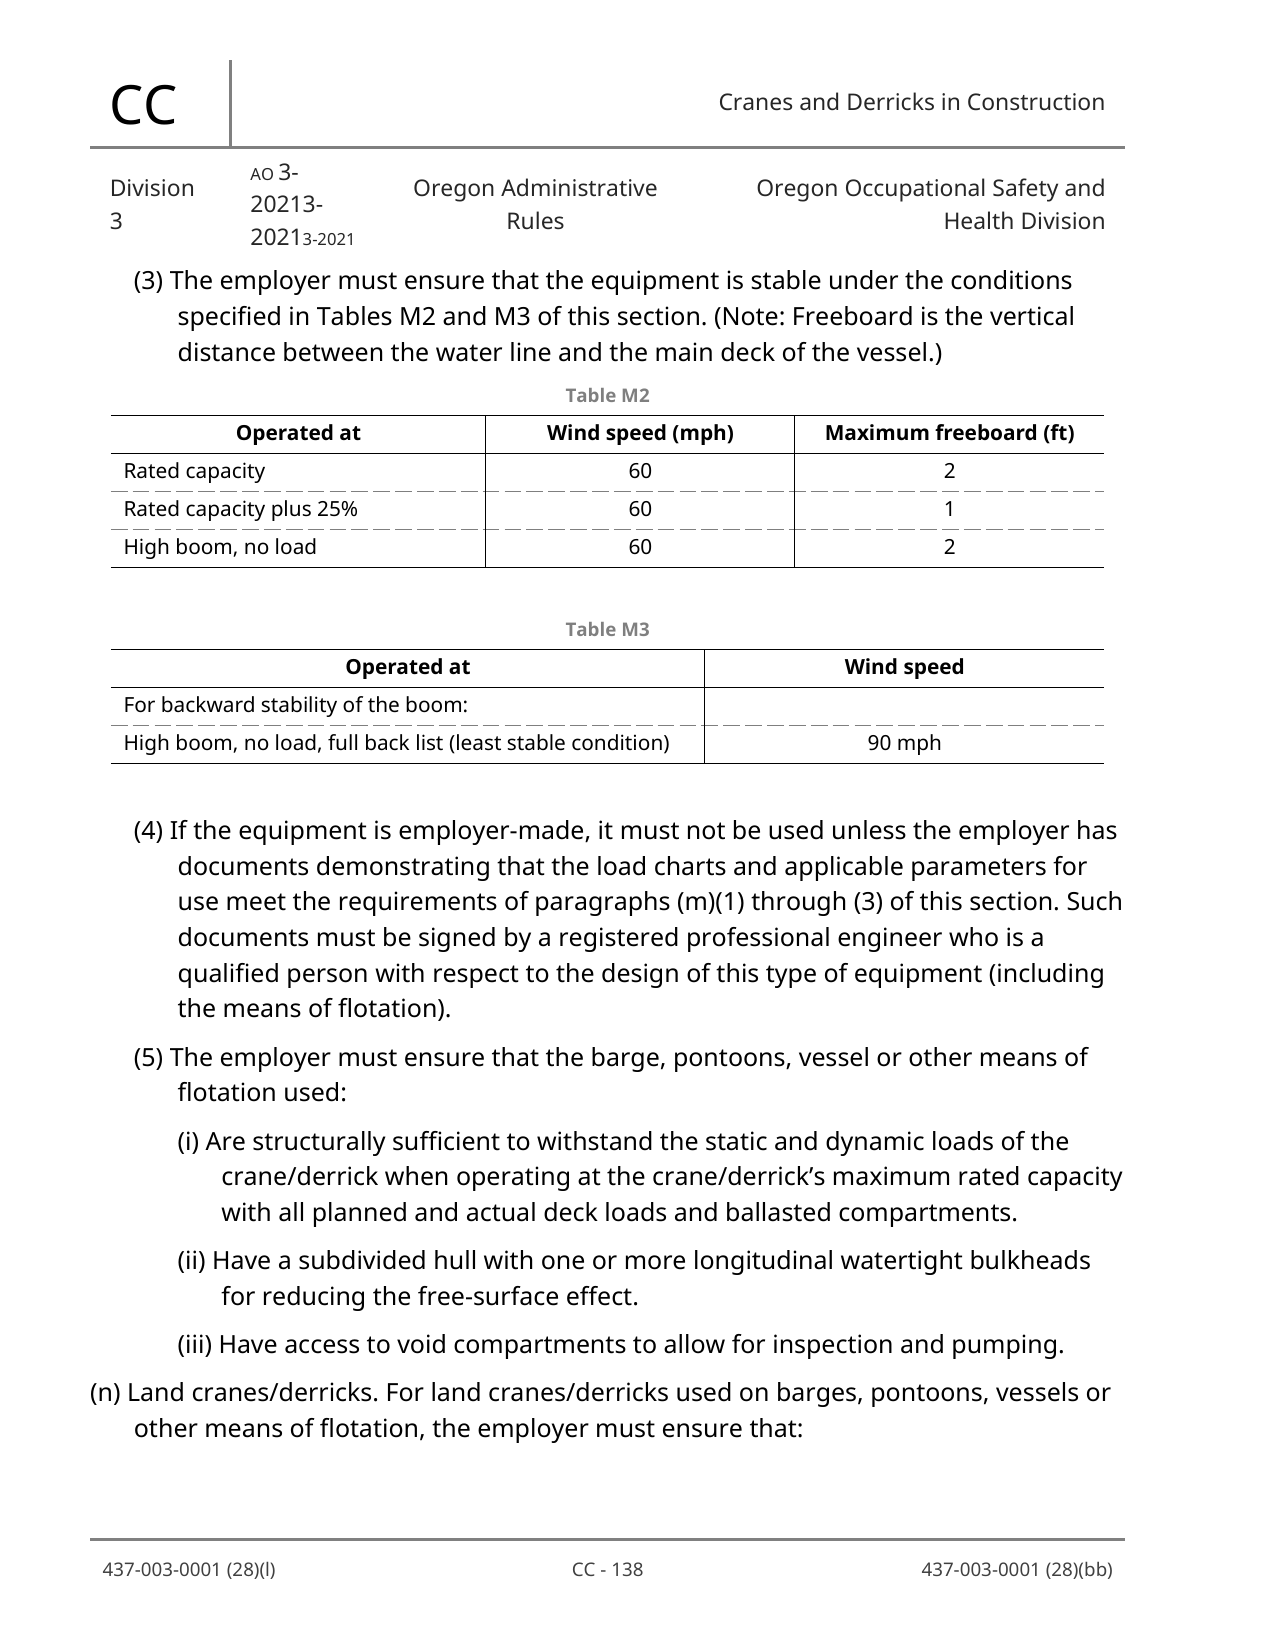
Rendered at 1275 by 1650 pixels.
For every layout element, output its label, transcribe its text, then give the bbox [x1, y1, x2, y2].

list (n) Land cranes/derricks. For land cranes/derricks used on barges, pontoons, vessels or other means of flotation, the employer must ensure that: [90, 1375, 1125, 1445]
table_cell 90 mph [705, 725, 1104, 763]
table_cell 60 [486, 529, 794, 567]
list (4) If the equipment is employer-made, it must not be used unless the employer has documents demonstrating that the load charts and applicable parameters for use meet the requirements of paragraphs (m)(1) through (3) of this section. Such documents must be signed by a registered professional engineer who is a qualified person with respect to the design of this type of equipment (including the means of flotation). [134, 812, 1125, 1025]
list (iii) Have access to void compartments to allow for inspection and pumping. [177, 1327, 1125, 1361]
list (ii) Have a subdivided hull with one or more longitudinal watertight bulkheads for reducing the free-surface effect. [177, 1243, 1125, 1313]
table_cell Rated capacity plus 25% [111, 491, 485, 529]
table_cell 60 [486, 491, 794, 529]
table_header Wind speed (mph) [486, 416, 794, 453]
table_header Maximum freeboard (ft) [795, 416, 1104, 453]
table_cell Rated capacity [111, 454, 485, 491]
list (5) The employer must ensure that the barge, pontoons, vessel or other means of flotation used: [134, 1039, 1125, 1109]
table_cell For backward stability of the boom: [111, 688, 704, 725]
list (3) The employer must ensure that the equipment is stable under the conditions specified in Tables M2 and M3 of this section. (Note: Freeboard is the vertical distance between the water line and the main deck of the vessel.) [134, 150, 1125, 368]
table_cell 2 [795, 454, 1104, 491]
table_header Operated at [111, 650, 704, 687]
table_cell High boom, no load [111, 529, 485, 567]
table_cell High boom, no load, full back list (least stable condition) [111, 725, 704, 763]
table_header Wind speed [705, 650, 1104, 687]
table_cell 2 [795, 529, 1104, 567]
table_header Operated at [111, 416, 485, 453]
table_cell 1 [795, 491, 1104, 529]
table_cell 60 [486, 454, 794, 491]
list (i) Are structurally sufficient to withstand the static and dynamic loads of the crane/derrick when operating at the crane/derrick’s maximum rated capacity with all planned and actual deck loads and ballasted compartments. [177, 1123, 1125, 1229]
table_cell [705, 688, 1104, 725]
